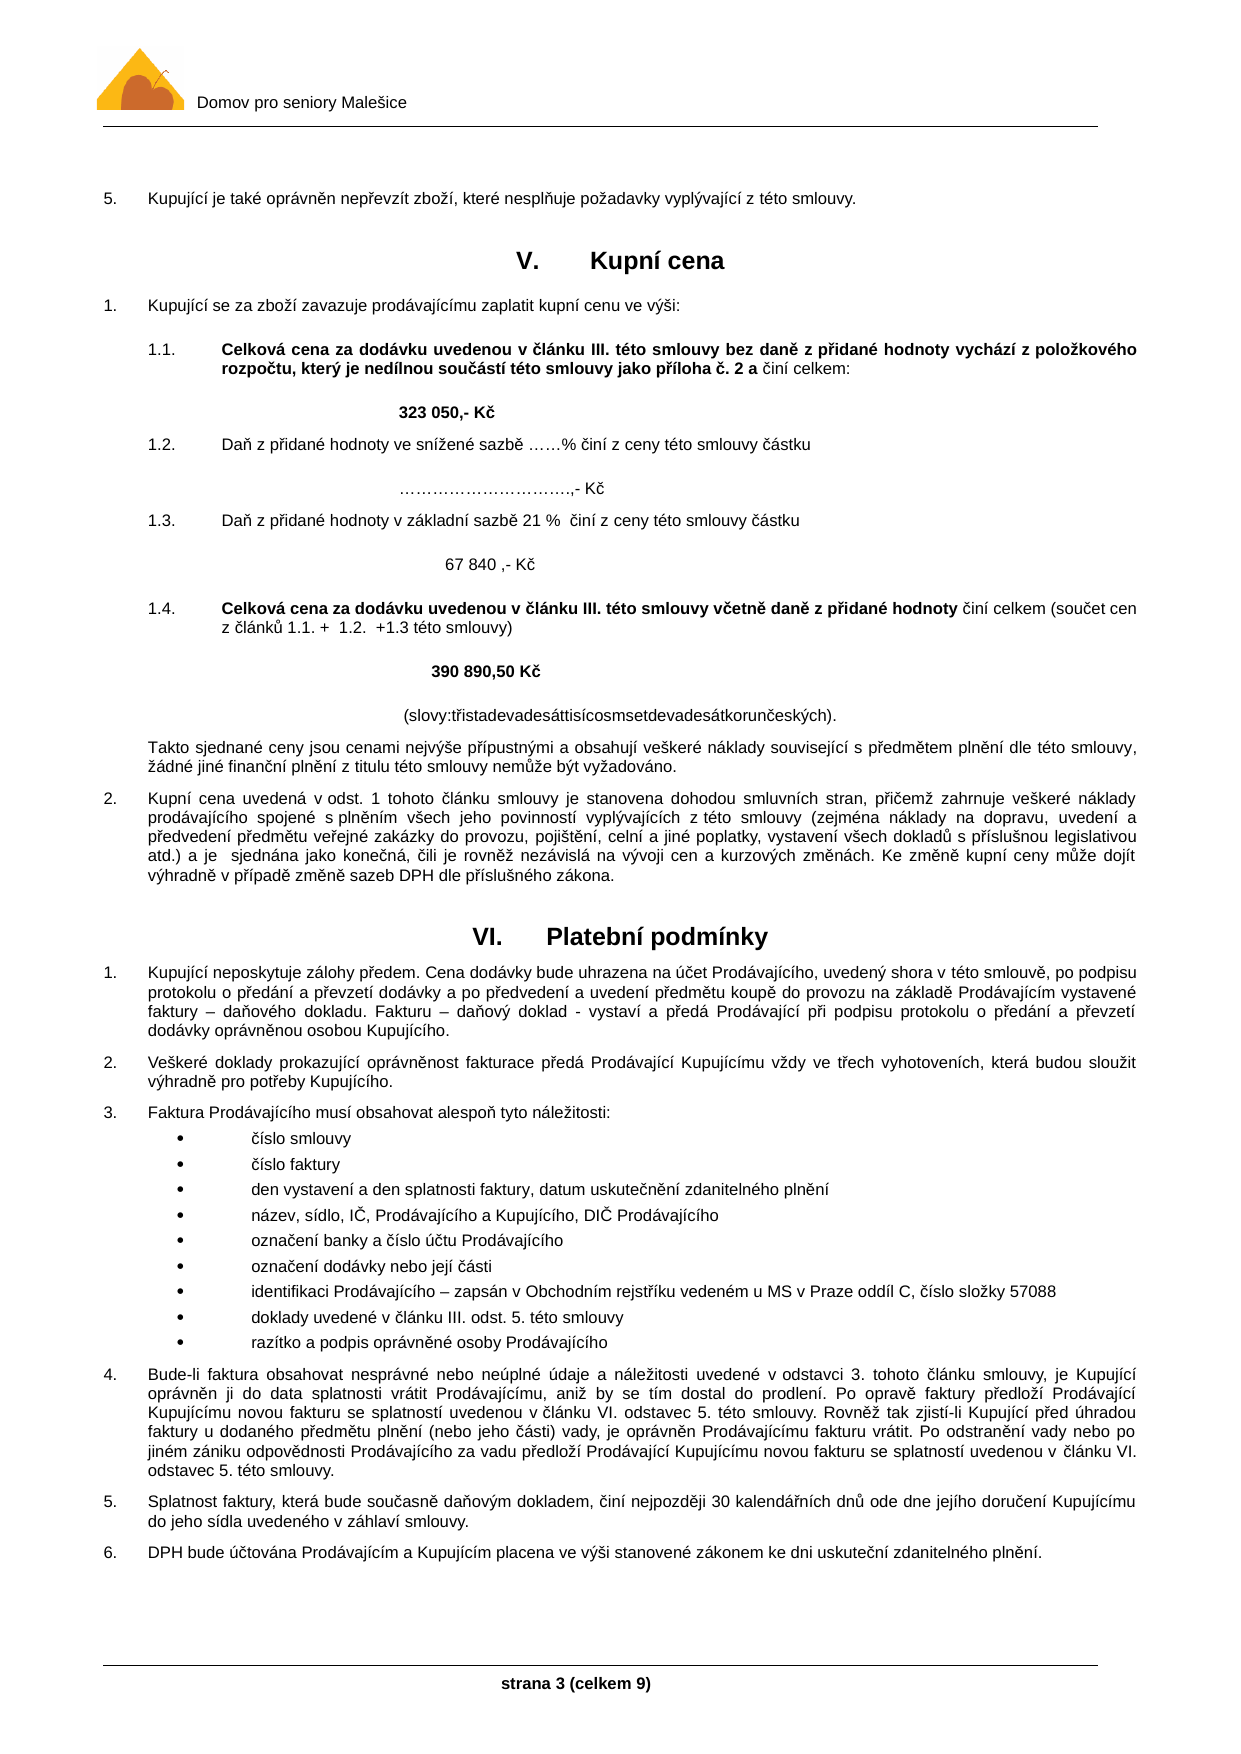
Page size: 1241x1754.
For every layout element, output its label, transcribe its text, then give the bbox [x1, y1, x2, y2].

title Kupující je také oprávněn nepřevzít zboží, které nesplňuje požadavky vyplývající z této smlouvy. [103, 189, 1137, 208]
subtitle 1.4. Celková cena za dodávku uvedenou v článku III. této smlouvy včetně daně z přidané hodnoty činí celkem (součet cen z článků 1.1. + 1.2. +1.3 této smlouvy) [148, 599, 1137, 637]
text 390 890,50 Kč [399, 662, 1137, 681]
title Bude-li faktura obsahovat nesprávné nebo neúplné údaje a náležitosti uvedené v odstavci 3. tohoto článku smlouvy, je Kupující oprávněn ji do data splatnosti vrátit Prodávajícímu, aniž by se tím dostal do prodlení. Po opravě faktury předloží Prodávající Kupujícímu novou fakturu se splatností uvedenou v článku VI. odstavec 5. této smlouvy. Rovněž tak zjistí-li Kupující před úhradou faktury u dodaného předmětu plnění (nebo jeho části) vady, je oprávněn Prodávajícímu fakturu vrátit. Po odstranění vady nebo po jiném zániku odpovědnosti Prodávajícího za vadu předloží Prodávající Kupujícímu novou fakturu se splatností uvedenou v článku VI. odstavec 5. této smlouvy. [103, 1365, 1137, 1480]
list označení dodávky nebo její části [177, 1256, 1137, 1276]
text ………………………….,- Kč [399, 479, 1137, 498]
list den vystavení a den splatnosti faktury, datum uskutečnění zdanitelného plnění [177, 1180, 1137, 1199]
text Takto sjednané ceny jsou cenami nejvýše přípustnými a obsahují veškeré náklady související s předmětem plnění dle této smlouvy, žádné jiné finanční plnění z titulu této smlouvy nemůže být vyžadováno. [148, 738, 1137, 776]
list číslo faktury [177, 1154, 1137, 1173]
title DPH bude účtována Prodávajícím a Kupujícím placena ve výši stanovené zákonem ke dni uskuteční zdanitelného plnění. [103, 1543, 1137, 1562]
list razítko a podpis oprávněné osoby Prodávajícího [177, 1333, 1137, 1352]
title Kupní cena uvedená v odst. 1 tohoto článku smlouvy je stanovena dohodou smluvních stran, přičemž zahrnuje veškeré náklady prodávajícího spojené s plněním všech jeho povinností vyplývajících z této smlouvy (zejména náklady na dopravu, uvedení a předvedení předmětu veřejné zakázky do provozu, pojištění, celní a jiné poplatky, vystavení všech dokladů s příslušnou legislativou atd.) a je sjednána jako konečná, čili je rovněž nezávislá na vývoji cen a kurzových změnách. Ke změně kupní ceny může dojít výhradně v případě změně sazeb DPH dle příslušného zákona. [103, 789, 1137, 884]
title Splatnost faktury, která bude současně daňovým dokladem, činí nejpozději 30 kalendářních dnů ode dne jejího doručení Kupujícímu do jeho sídla uvedeného v záhlaví smlouvy. [103, 1492, 1137, 1531]
list název, sídlo, IČ, Prodávajícího a Kupujícího, DIČ Prodávajícího [177, 1205, 1137, 1224]
title Kupující se za zboží zavazuje prodávajícímu zaplatit kupní cenu ve výši: [103, 295, 1137, 314]
title Veškeré doklady prokazující oprávněnost fakturace předá Prodávající Kupujícímu vždy ve třech vyhotoveních, která budou sloužit výhradně pro potřeby Kupujícího. [103, 1052, 1137, 1091]
list číslo smlouvy [177, 1129, 1137, 1148]
subtitle 1.2. Daň z přidané hodnoty ve snížené sazbě ……% činí z ceny této smlouvy částku [148, 434, 1137, 454]
list označení banky a číslo účtu Prodávajícího [177, 1231, 1137, 1250]
title Kupující neposkytuje zálohy předem. Cena dodávky bude uhrazena na účet Prodávajícího, uvedený shora v této smlouvě, po podpisu protokolu o předání a převzetí dodávky a po předvedení a uvedení předmětu koupě do provozu na základě Prodávajícím vystavené faktury – daňového dokladu. Fakturu – daňový doklad - vystaví a předá Prodávající při podpisu protokolu o předání a převzetí dodávky oprávněnou osobou Kupujícího. [103, 963, 1137, 1040]
subtitle 1.1. Celková cena za dodávku uvedenou v článku III. této smlouvy bez daně z přidané hodnoty vychází z položkového rozpočtu, který je nedílnou součástí této smlouvy jako příloha č. 2 a činí celkem: [148, 339, 1137, 378]
title Faktura Prodávajícího musí obsahovat alespoň tyto náležitosti: [103, 1103, 1137, 1122]
text (slovy:třistadevadesáttisícosmsetdevadesátkorunčeských). [103, 706, 1137, 725]
list Platební podmínky [103, 922, 1137, 951]
list doklady uvedené v článku III. odst. 5. této smlouvy [177, 1307, 1137, 1327]
list Kupní cena [103, 246, 1137, 274]
text 323 050,- Kč [399, 403, 1137, 422]
text 67 840 ,- Kč [399, 554, 1137, 574]
list identifikaci Prodávajícího – zapsán v Obchodním rejstříku vedeném u MS v Praze oddíl C, číslo složky 57088 [177, 1282, 1137, 1301]
subtitle 1.3. Daň z přidané hodnoty v základní sazbě 21 % činí z ceny této smlouvy částku [148, 510, 1137, 529]
